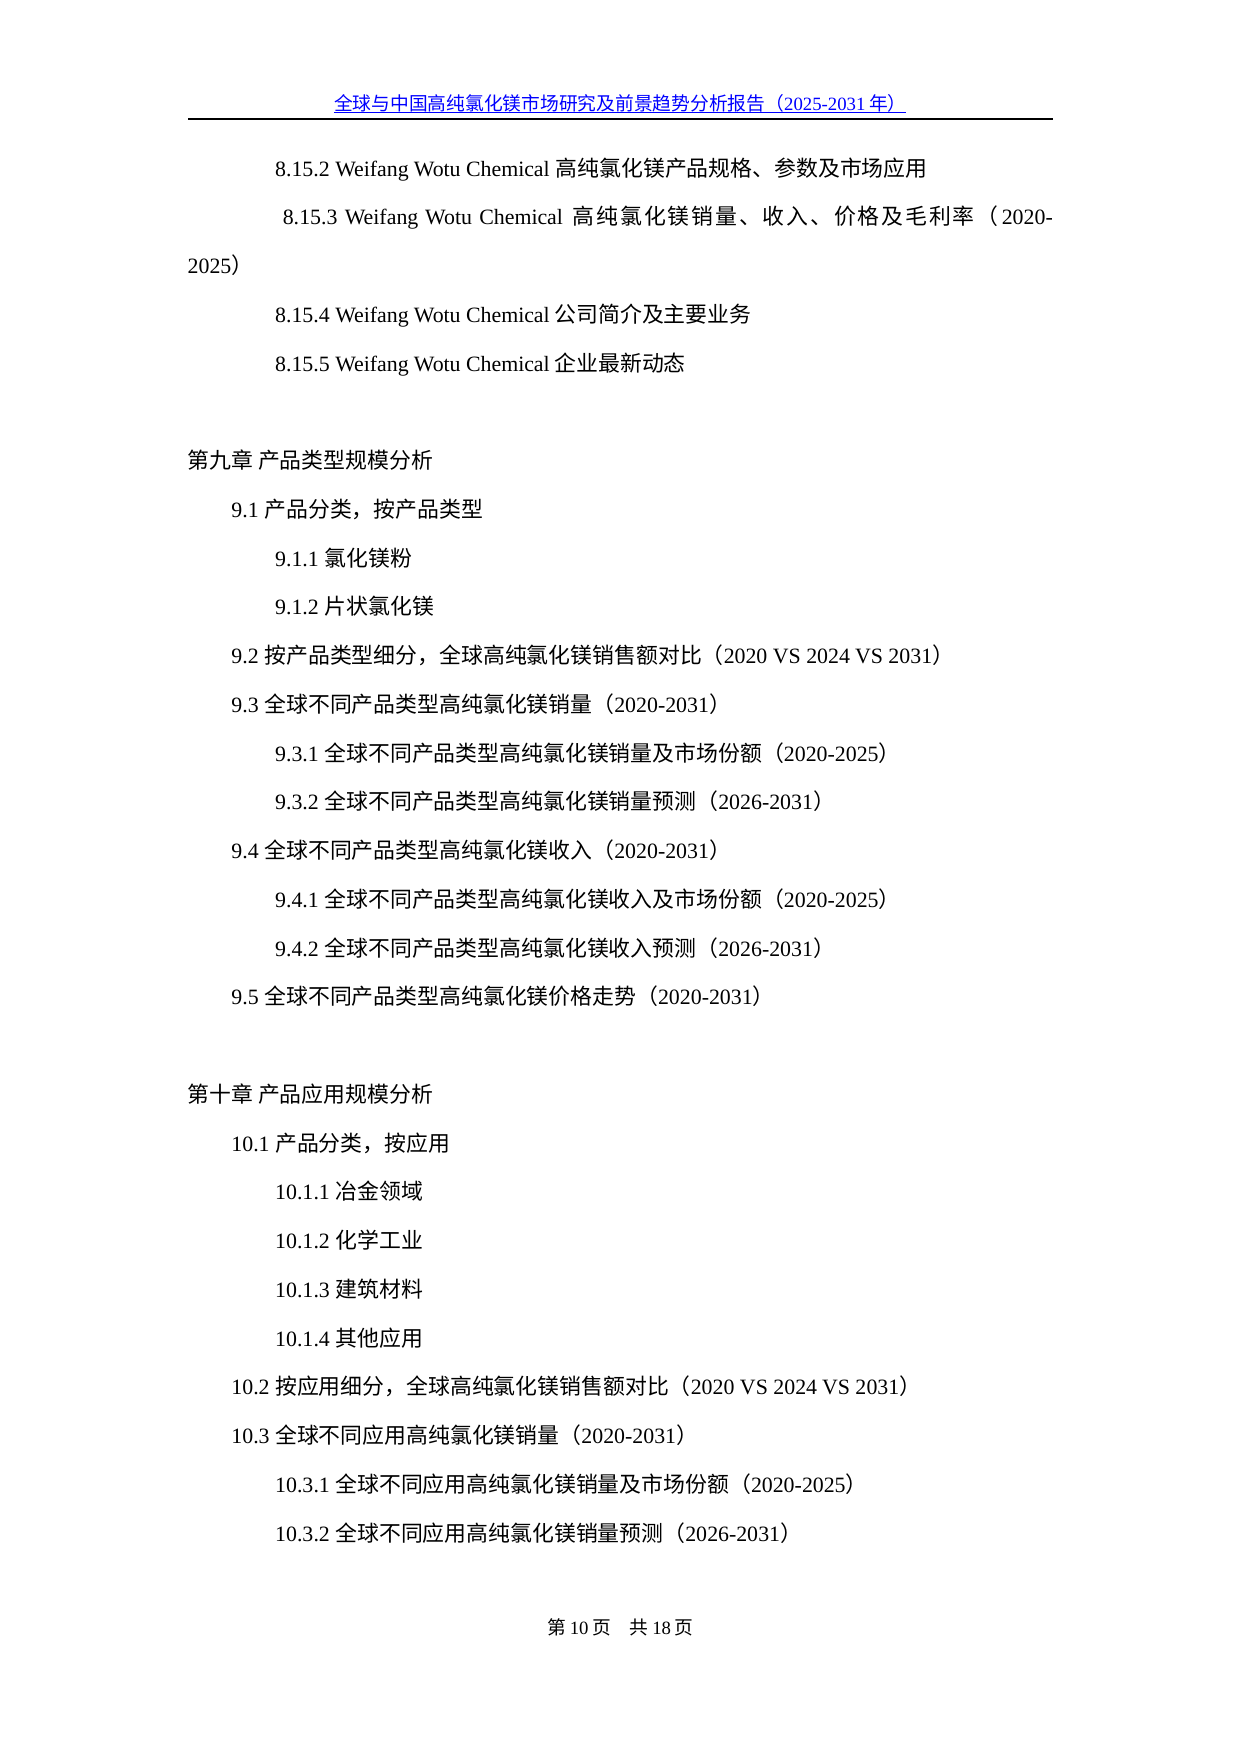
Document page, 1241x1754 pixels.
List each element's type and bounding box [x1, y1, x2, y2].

text [187, 150, 1053, 1548]
